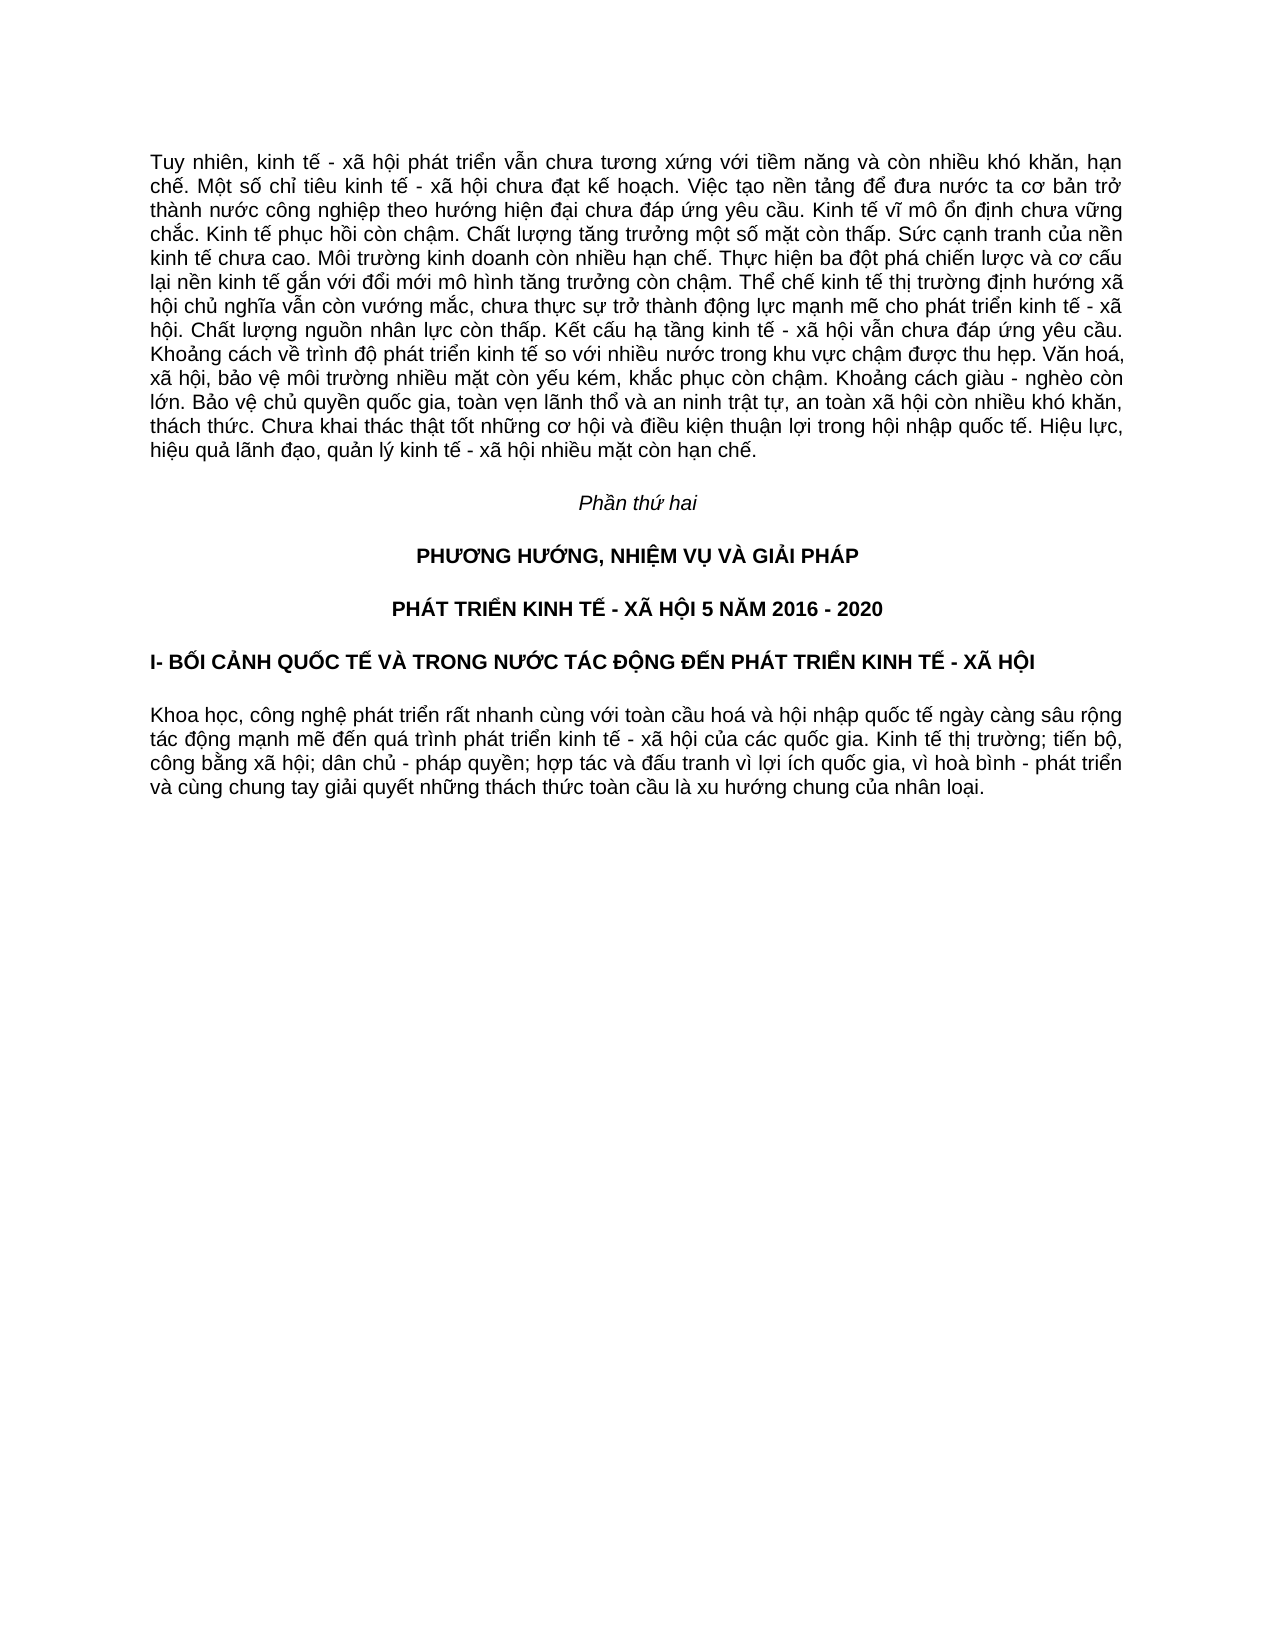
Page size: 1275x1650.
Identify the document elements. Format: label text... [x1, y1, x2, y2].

text PHÁT TRIỂN KINH TẾ - XÃ HỘI 5 NĂM 2016 - 2020 [150, 597, 1125, 621]
text Tuy nhiên, kinh tế - xã hội phát triển vẫn chưa tương xứng với tiềm năng và còn nhiều khó khăn, hạn chế. Một số chỉ tiêu kinh tế - xã hội chưa đạt kế hoạch. Việc tạo nền tảng để đưa nước ta cơ bản trở thành nước công nghiệp theo hướng hiện đại chưa đáp ứng yêu cầu. Kinh tế vĩ mô ổn định chưa vững chắc. Kinh tế phục hồi còn chậm. Chất lượng tăng trưởng một số mặt còn thấp. Sức cạnh tranh của nền kinh tế chưa cao. Môi trường kinh doanh còn nhiều hạn chế. Thực hiện ba đột phá chiến lược và cơ cấu lại nền kinh tế gắn với đổi mới mô hình tăng trưởng còn chậm. Thể chế kinh tế thị trường định hướng xã hội chủ nghĩa vẫn còn vướng mắc, chưa thực sự trở thành động lực mạnh mẽ cho phát triển kinh tế - xã hội. Chất lượng nguồn nhân lực còn thấp. Kết cấu hạ tầng kinh tế - xã hội vẫn chưa đáp ứng yêu cầu. Khoảng cách về trình độ phát triển kinh tế so với nhiều nước trong khu vực chậm được thu hẹp. Văn hoá, xã hội, bảo vệ môi trường nhiều mặt còn yếu kém, khắc phục còn chậm. Khoảng cách giàu - nghèo còn lớn. Bảo vệ chủ quyền quốc gia, toàn vẹn lãnh thổ và an ninh trật tự, an toàn xã hội còn nhiều khó khăn, thách thức. Chưa khai thác thật tốt những cơ hội và điều kiện thuận lợi trong hội nhập quốc tế. Hiệu lực, hiệu quả lãnh đạo, quản lý kinh tế - xã hội nhiều mặt còn hạn chế. [150, 150, 1125, 461]
text Khoa học, công nghệ phát triển rất nhanh cùng với toàn cầu hoá và hội nhập quốc tế ngày càng sâu rộng tác động mạnh mẽ đến quá trình phát triển kinh tế - xã hội của các quốc gia. Kinh tế thị trường; tiến bộ, công bằng xã hội; dân chủ - pháp quyền; hợp tác và đấu tranh vì lợi ích quốc gia, vì hoà bình - phát triển và cùng chung tay giải quyết những thách thức toàn cầu là xu hướng chung của nhân loại. [150, 703, 1125, 799]
text I- BỐI CẢNH QUỐC TẾ VÀ TRONG NƯỚC TÁC ĐỘNG ĐẾN PHÁT TRIỂN KINH TẾ - XÃ HỘI [150, 650, 1125, 674]
text PHƯƠNG HƯỚNG, NHIỆM VỤ VÀ GIẢI PHÁP [150, 544, 1125, 568]
text Phần thứ hai [150, 491, 1125, 514]
